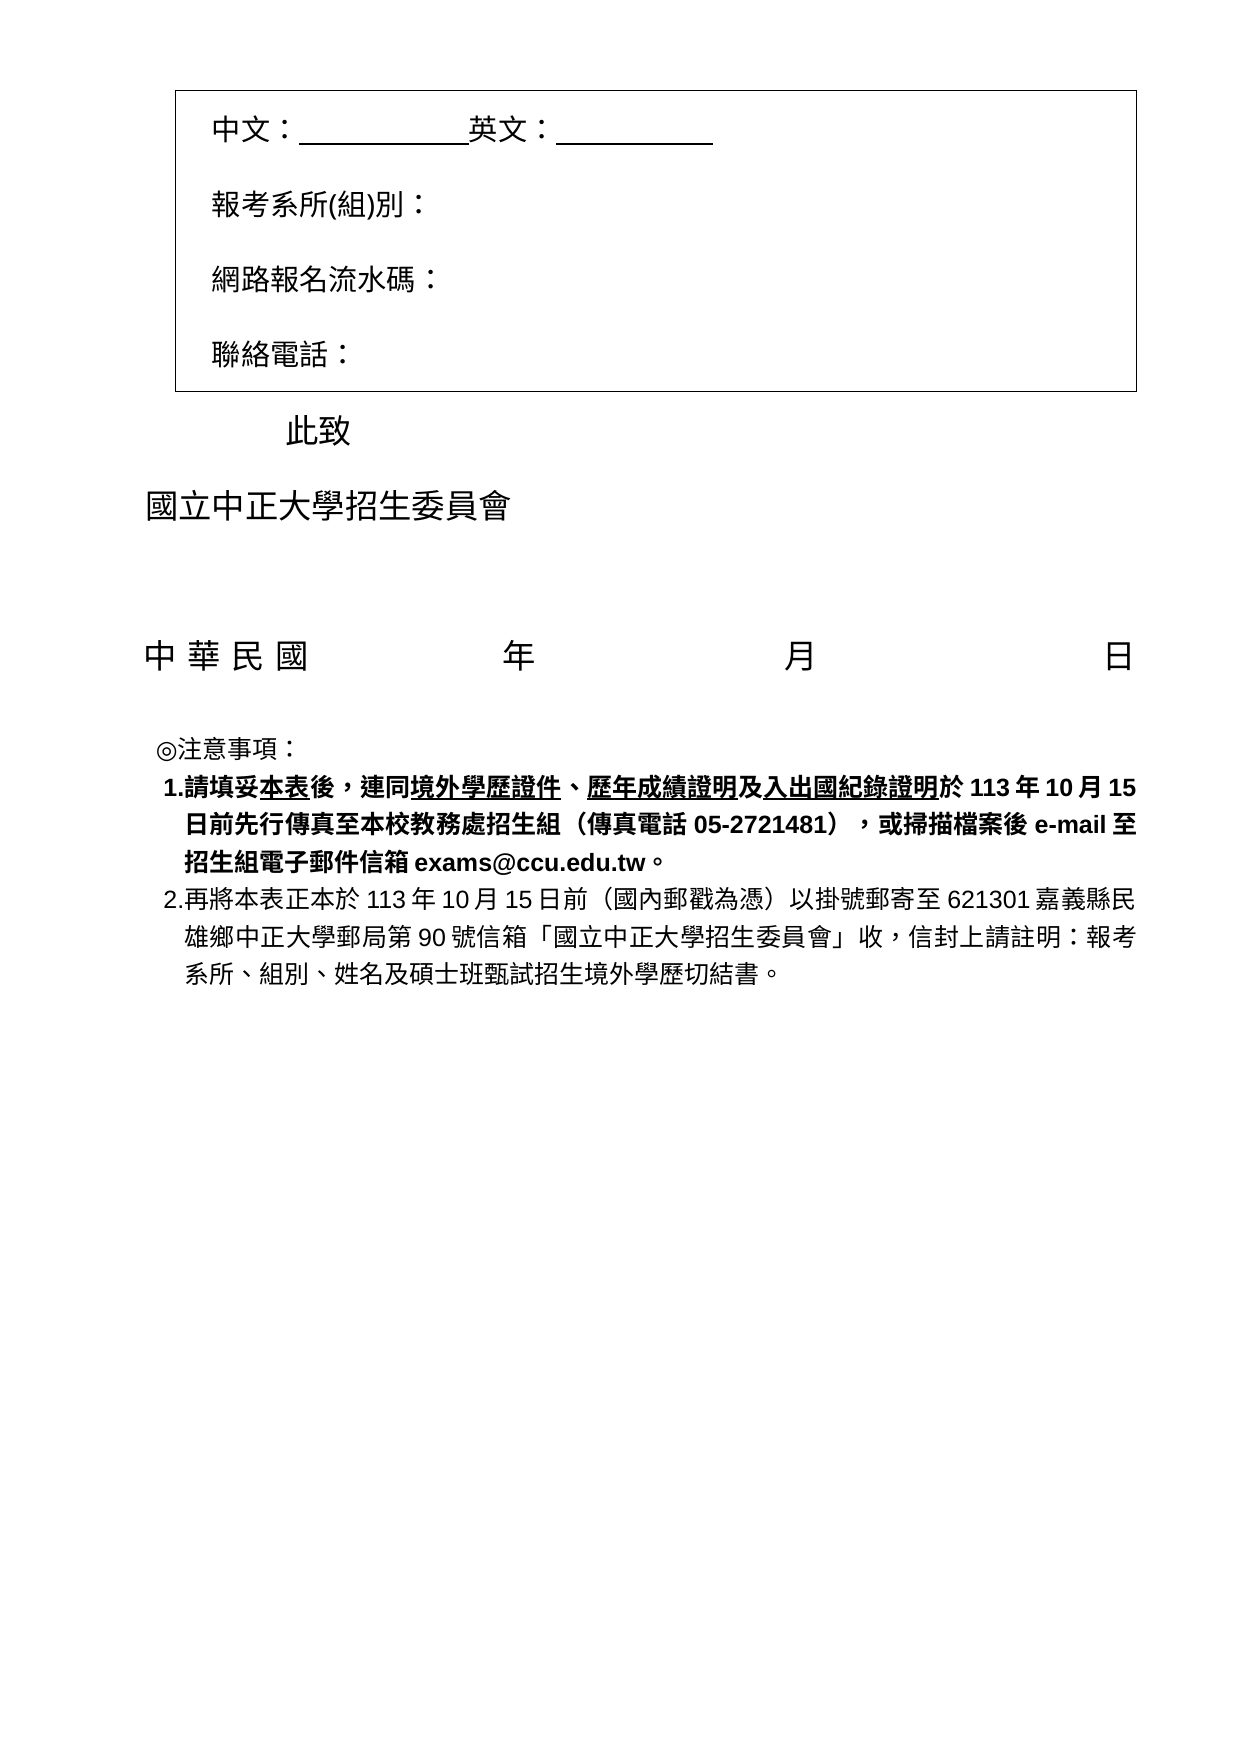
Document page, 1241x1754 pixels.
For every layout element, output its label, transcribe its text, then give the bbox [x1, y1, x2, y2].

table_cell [176, 91, 1136, 391]
text 1.請填妥本表後，連同境外學歷證件、歷年成績證明及入出國紀錄證明於113年10月15日前先行傳真至本校教務處招生組（傳真電話05-2721481），或掃描檔案後e-mail至招生組電子郵件信箱exams@ccu.edu.tw。 [163, 767, 1137, 879]
text 國立中正大學招生委員會 [128, 467, 1137, 542]
text 中華民國 年 月 日 [143, 617, 1137, 692]
text 2.再將本表正本於113年10月15日前（國內郵戳為憑）以掛號郵寄至621301嘉義縣民雄鄉中正大學郵局第90號信箱「國立中正大學招生委員會」收，信封上請註明：報考系所、組別、姓名及碩士班甄試招生境外學歷切結書。 [163, 879, 1137, 992]
text ◎注意事項： [156, 729, 1137, 767]
text 此致 [118, 392, 1137, 467]
